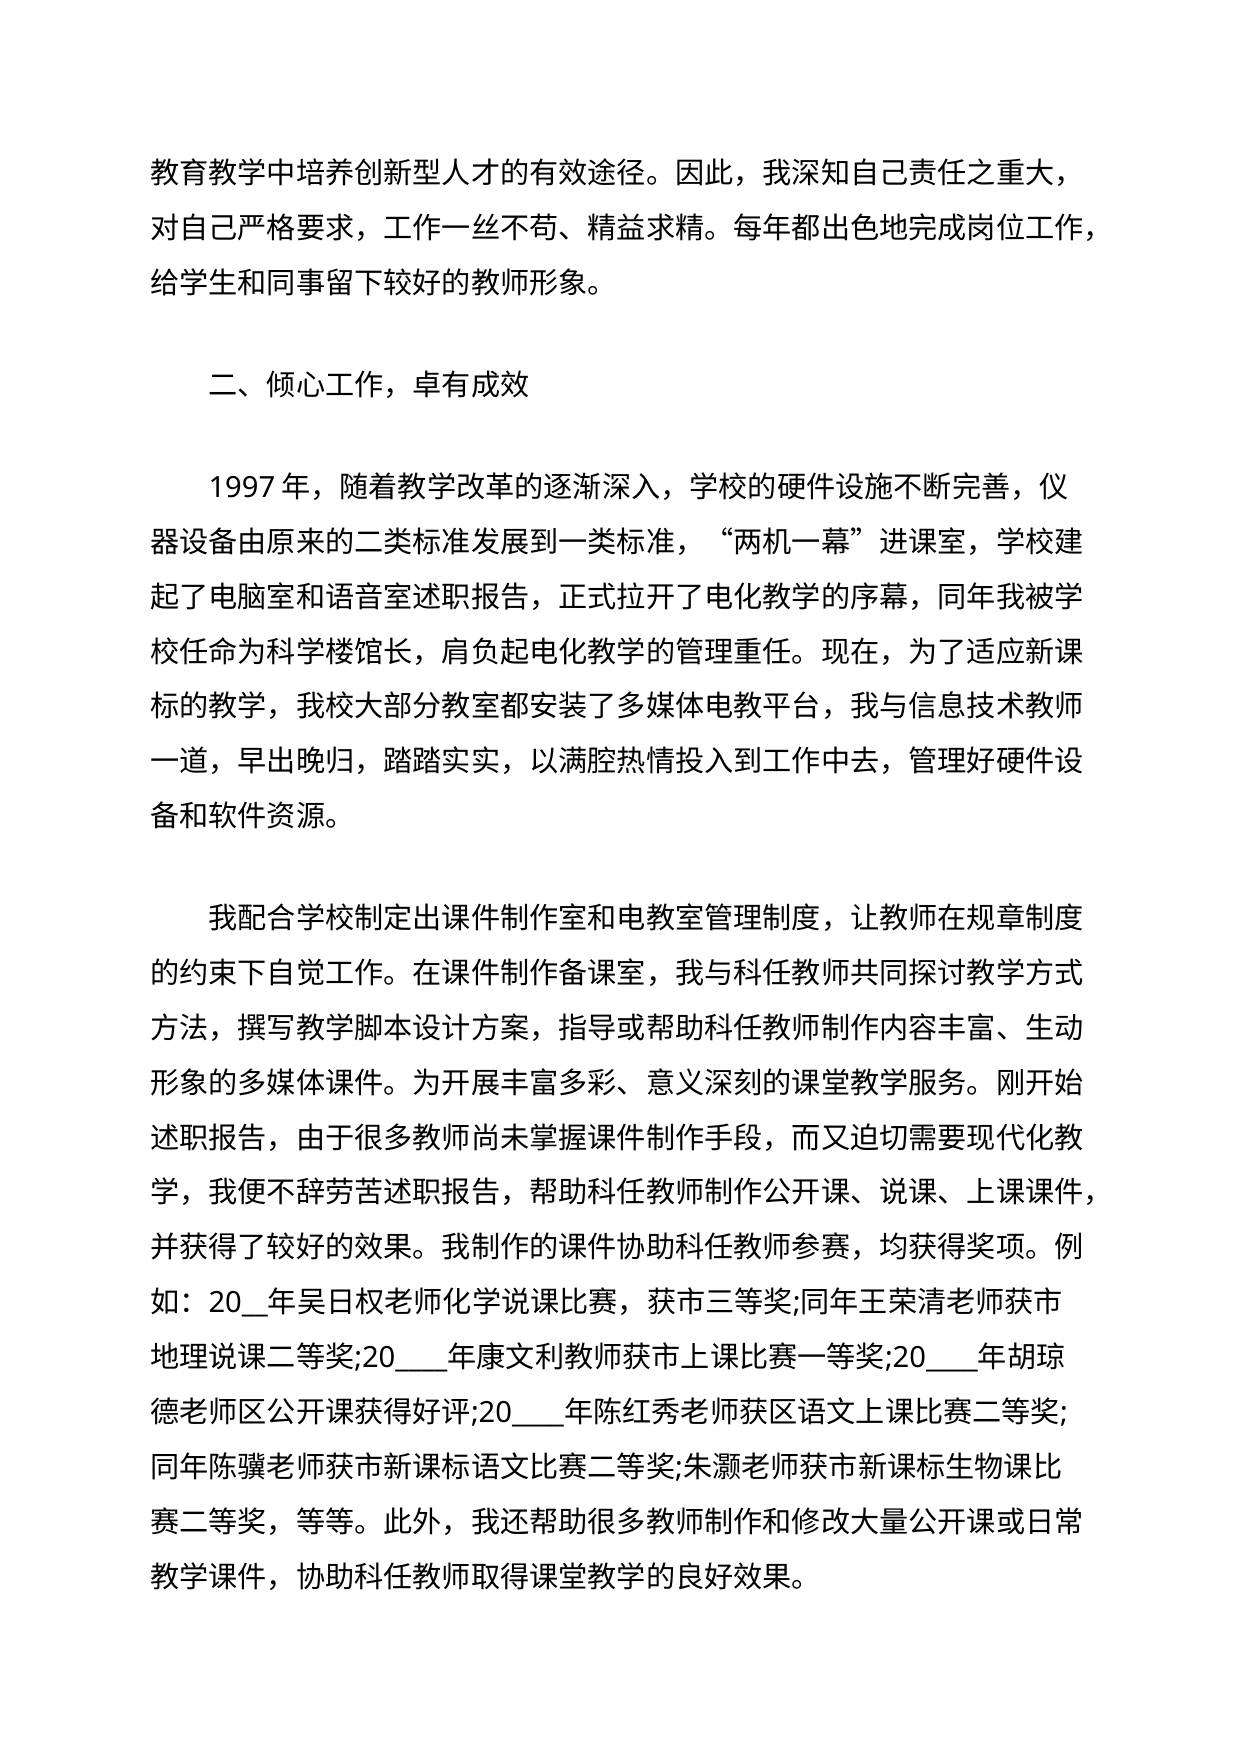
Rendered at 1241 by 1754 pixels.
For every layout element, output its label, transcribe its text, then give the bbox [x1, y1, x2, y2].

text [150, 150, 1090, 302]
text 二、倾心工作，卓有成效 [150, 362, 1090, 404]
text 我配合学校制定出课件制作室和电教室管理制度，让教师在规章制度的约束下自觉工作。在课件制作备课室，我与科任教师共同探讨教学方式方法，撰写教学脚本设计方案，指导或帮助科任教师制作内容丰富、生动形象的多媒体课件。为开展丰富多彩、意义深刻的课堂教学服务。刚开始述职报告，由于很多教师尚未掌握课件制作手段，而又迫切需要现代化教学，我便不辞劳苦述职报告，帮助科任教师制作公开课、说课、上课课件，并获得了较好的效果。我制作的课件协助科任教师参赛，均获得奖项。例如：20__年吴日权老师化学说课比赛，获市三等奖;同年王荣清老师获市地理说课二等奖;20____年康文利教师获市上课比赛一等奖;20____年胡琼德老师区公开课获得好评;20____年陈红秀老师获区语文上课比赛二等奖;同年陈骥老师获市新课标语文比赛二等奖;朱灏老师获市新课标生物课比赛二等奖，等等。此外，我还帮助很多教师制作和修改大量公开课或日常教学课件，协助科任教师取得课堂教学的良好效果。 [150, 894, 1090, 1596]
text 1997年，随着教学改革的逐渐深入，学校的硬件设施不断完善，仪器设备由原来的二类标准发展到一类标准，“两机一幕”进课室，学校建起了电脑室和语音室述职报告，正式拉开了电化教学的序幕，同年我被学校任命为科学楼馆长，肩负起电化教学的管理重任。现在，为了适应新课标的教学，我校大部分教室都安装了多媒体电教平台，我与信息技术教师一道，早出晚归，踏踏实实，以满腔热情投入到工作中去，管理好硬件设备和软件资源。 [150, 463, 1090, 835]
